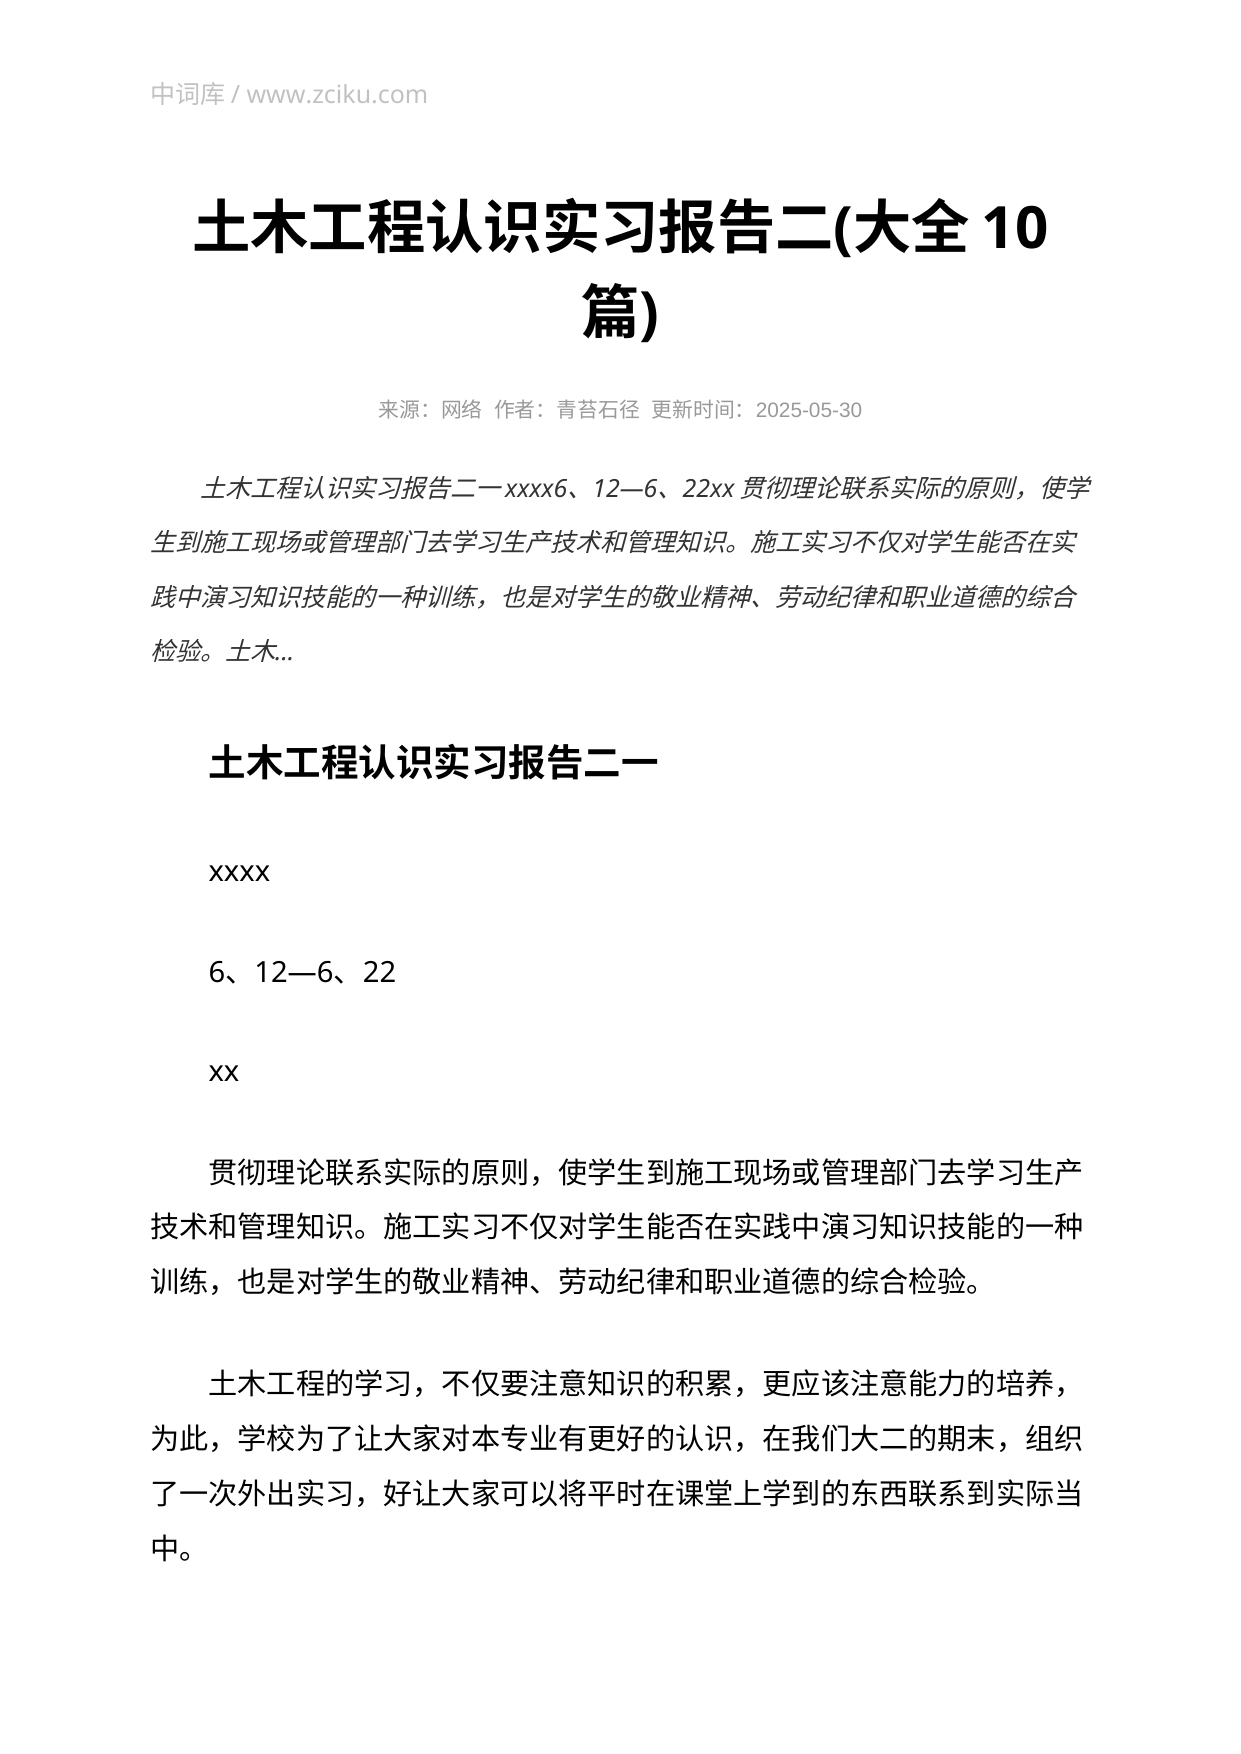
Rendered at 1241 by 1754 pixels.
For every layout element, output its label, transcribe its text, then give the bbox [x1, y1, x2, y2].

text 土木工程认识实习报告二一xxxx6、12—6、22xx贯彻理论联系实际的原则，使学生到施工现场或管理部门去学习生产技术和管理知识。施工实习不仅对学生能否在实践中演习知识技能的一种训练，也是对学生的敬业精神、劳动纪律和职业道德的综合检验。土木... [150, 468, 1090, 668]
subtitle 土木工程认识实习报告二(大全10篇) [150, 181, 1090, 351]
text 来源：网络 作者：青苔石径 更新时间：2025-05-30 [150, 398, 1090, 422]
text 土木工程的学习，不仅要注意知识的积累，更应该注意能力的培养，为此，学校为了让大家对本专业有更好的认识，在我们大二的期末，组织了一次外出实习，好让大家可以将平时在课堂上学到的东西联系到实际当中。 [150, 1361, 1090, 1568]
text 6、12—6、22 [150, 949, 1090, 991]
text 贯彻理论联系实际的原则，使学生到施工现场或管理部门去学习生产技术和管理知识。施工实习不仅对学生能否在实践中演习知识技能的一种训练，也是对学生的敬业精神、劳动纪律和职业道德的综合检验。 [150, 1149, 1090, 1301]
text xx [150, 1051, 1090, 1090]
text xxxx [150, 850, 1090, 890]
text 土木工程认识实习报告二一 [150, 733, 1090, 787]
